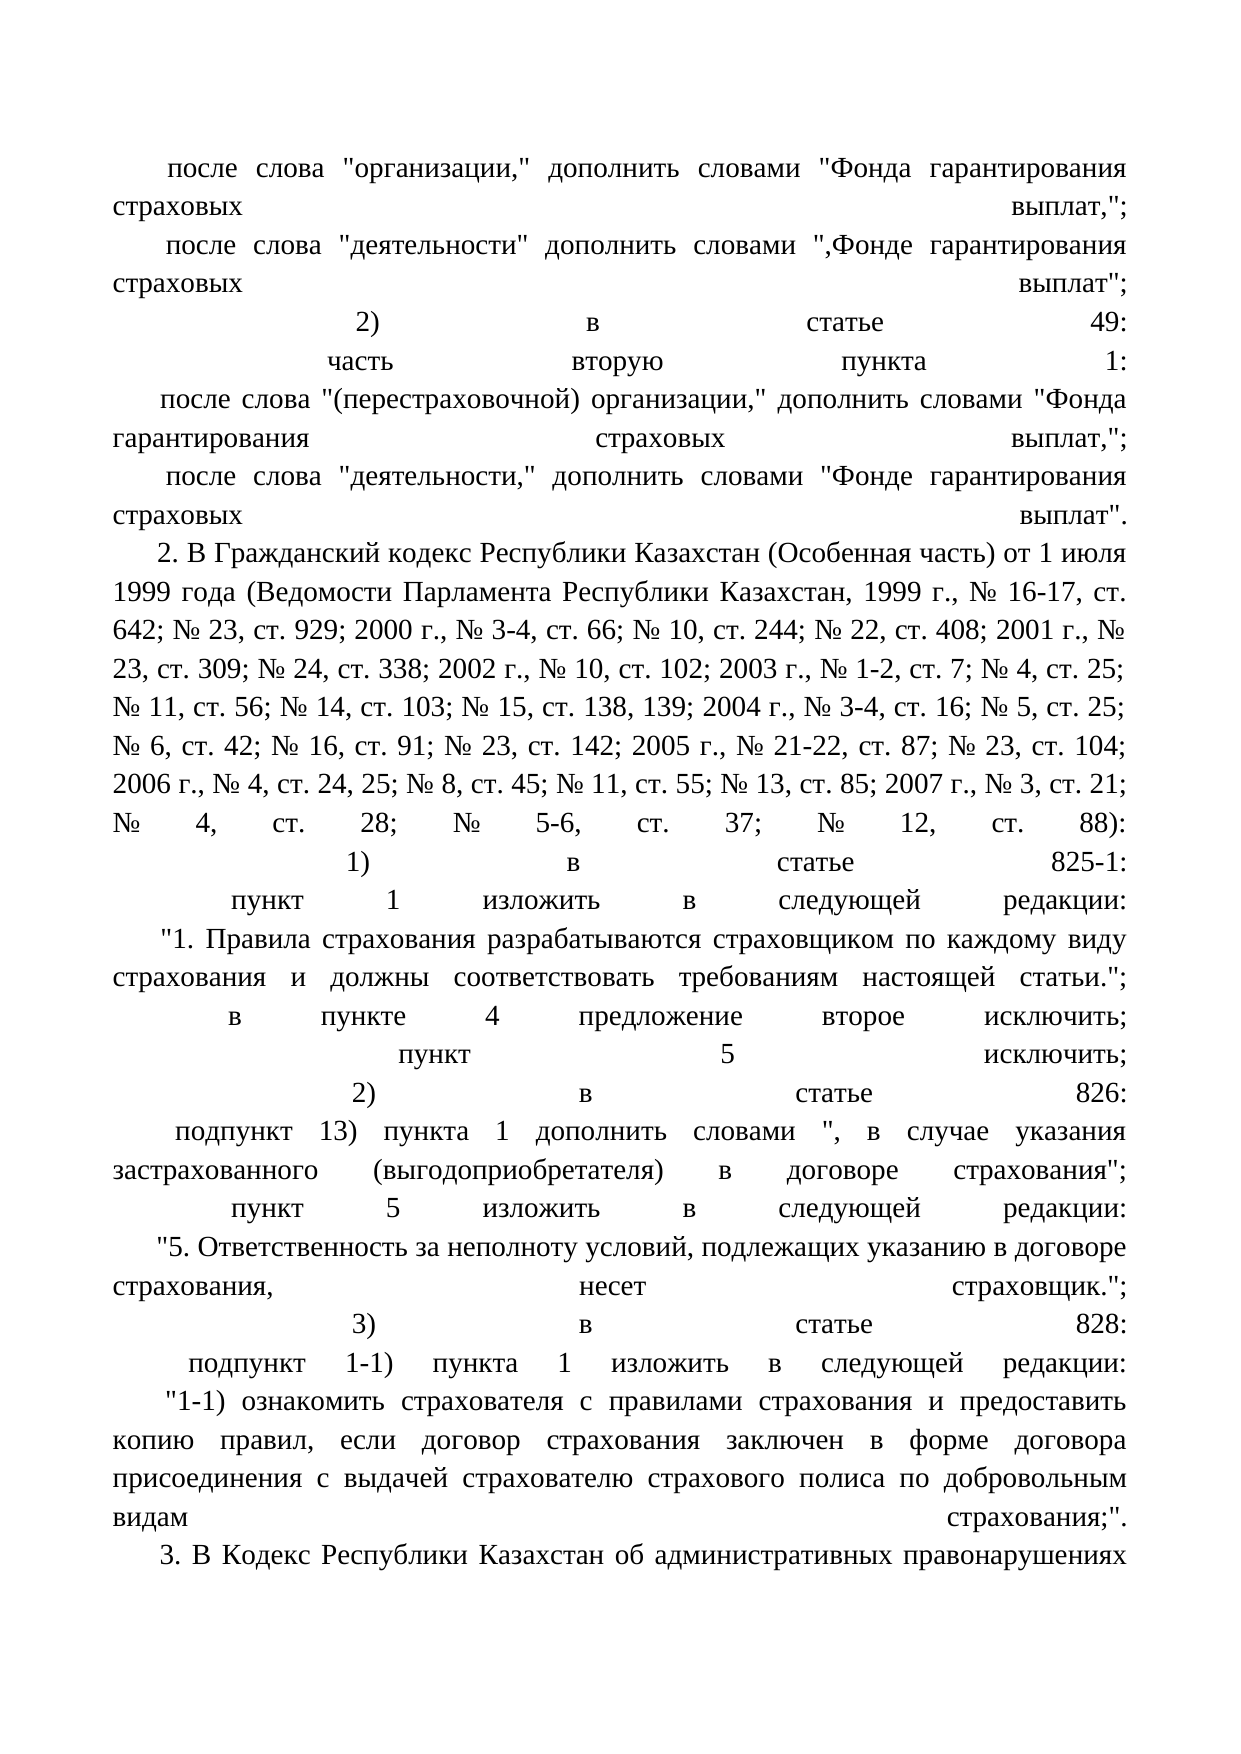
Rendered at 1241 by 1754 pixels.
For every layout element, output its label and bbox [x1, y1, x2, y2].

text [112, 150, 1128, 1571]
